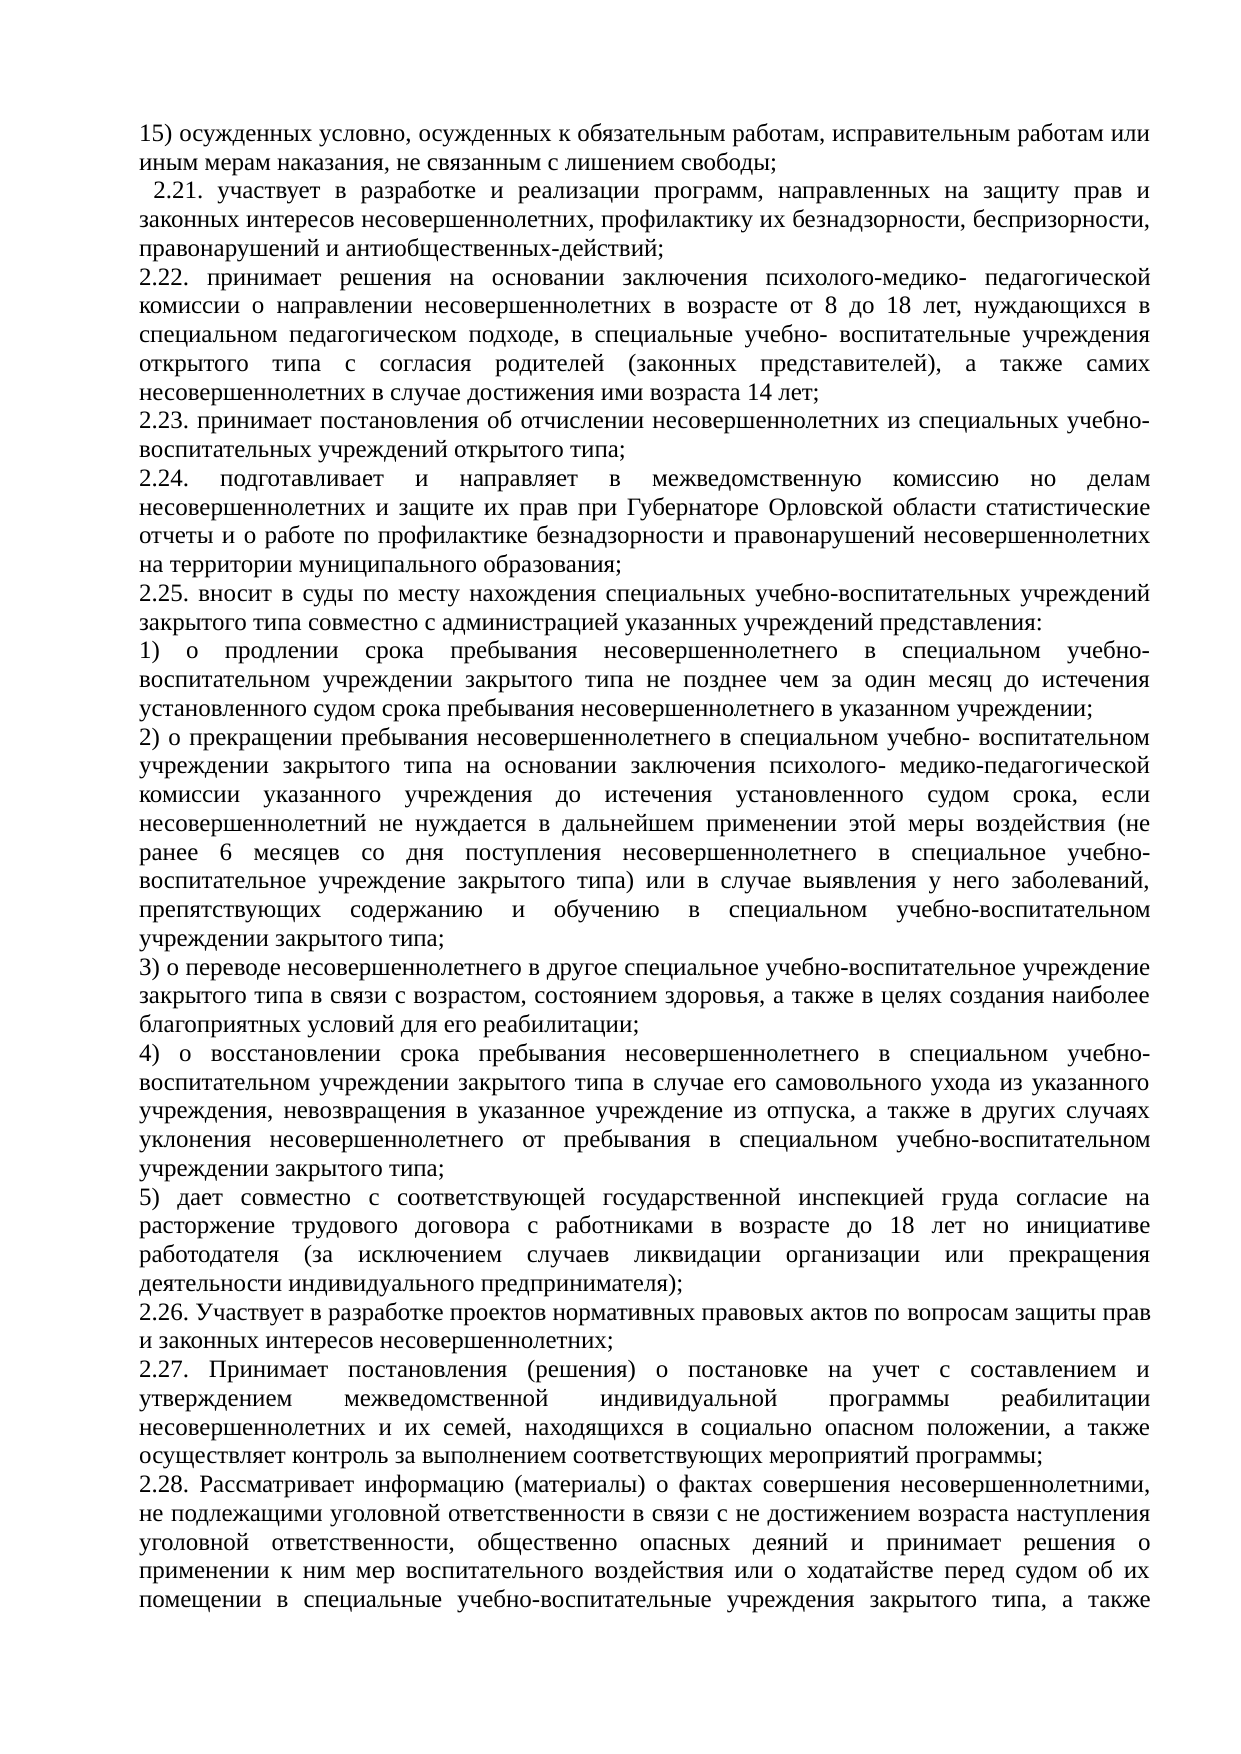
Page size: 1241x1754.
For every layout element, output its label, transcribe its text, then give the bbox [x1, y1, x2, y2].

text 2.23. принимает постановления об отчислении несовершеннолетних из специальных учебно-воспитательных учреждений открытого типа; [139, 406, 1151, 463]
text 15) осужденных условно, осужденных к обязательным работам, исправительным работам или иным мерам наказания, не связанным с лишением свободы; [139, 118, 1151, 176]
text 2.26. Участвует в разработке проектов нормативных правовых актов по вопросам защиты прав и законных интересов несовершеннолетних; [139, 1297, 1151, 1354]
text 2) о прекращении пребывания несовершеннолетнего в специальном учебно- воспитательном учреждении закрытого типа на основании заключения психолого- медико-педагогической комиссии указанного учреждения до истечения установленного судом срока, если несовершеннолетний не нуждается в дальнейшем применении этой меры воздействия (не ранее 6 месяцев со дня поступления несовершеннолетнего в специальное учебно-воспитательное учреждение закрытого типа) или в случае выявления у него заболеваний, препятствующих содержанию и обучению в специальном учебно-воспитательном учреждении закрытого типа; [139, 722, 1151, 952]
text 2.25. вносит в суды по месту нахождения специальных учебно-воспитательных учреждений закрытого типа совместно с администрацией указанных учреждений представления: [139, 578, 1151, 636]
text 2.21. участвует в разработке и реализации программ, направленных на защиту прав и законных интересов несовершеннолетних, профилактику их безнадзорности, беспризорности, правонарушений и антиобщественных-действий; [139, 176, 1151, 262]
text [139, 1469, 1151, 1613]
text 1) о продлении срока пребывания несовершеннолетнего в специальном учебно- воспитательном учреждении закрытого типа не позднее чем за один месяц до истечения установленного судом срока пребывания несовершеннолетнего в указанном учреждении; [139, 636, 1151, 722]
text 4) о восстановлении срока пребывания несовершеннолетнего в специальном учебно-воспитательном учреждении закрытого типа в случае его самовольного ухода из указанного учреждения, невозвращения в указанное учреждение из отпуска, а также в других случаях уклонения несовершеннолетнего от пребывания в специальном учебно-воспитательном учреждении закрытого типа; [139, 1038, 1151, 1182]
text 2.24. подготавливает и направляет в межведомственную комиссию но делам несовершеннолетних и защите их прав при Губернаторе Орловской области статистические отчеты и о работе по профилактике безнадзорности и правонарушений несовершеннолетних на территории муниципального образования; [139, 463, 1151, 578]
text 2.27. Принимает постановления (решения) о постановке на учет с составлением и утверждением межведомственной индивидуальной программы реабилитации несовершеннолетних и их семей, находящихся в социально опасном положении, а также осуществляет контроль за выполнением соответствующих мероприятий программы; [139, 1354, 1151, 1469]
text 3) о переводе несовершеннолетнего в другое специальное учебно-воспитательное учреждение закрытого типа в связи с возрастом, состоянием здоровья, а также в целях создания наиболее благоприятных условий для его реабилитации; [139, 952, 1151, 1038]
text 2.22. принимает решения на основании заключения психолого-медико- педагогической комиссии о направлении несовершеннолетних в возрасте от 8 до 18 лет, нуждающихся в специальном педагогическом подходе, в специальные учебно- воспитательные учреждения открытого типа с согласия родителей (законных представителей), а также самих несовершеннолетних в случае достижения ими возраста 14 лет; [139, 262, 1151, 406]
text 5) дает совместно с соответствующей государственной инспекцией груда согласие на расторжение трудового договора с работниками в возрасте до 18 лет но инициативе работодателя (за исключением случаев ликвидации организации или прекращения деятельности индивидуального предпринимателя); [139, 1182, 1151, 1297]
